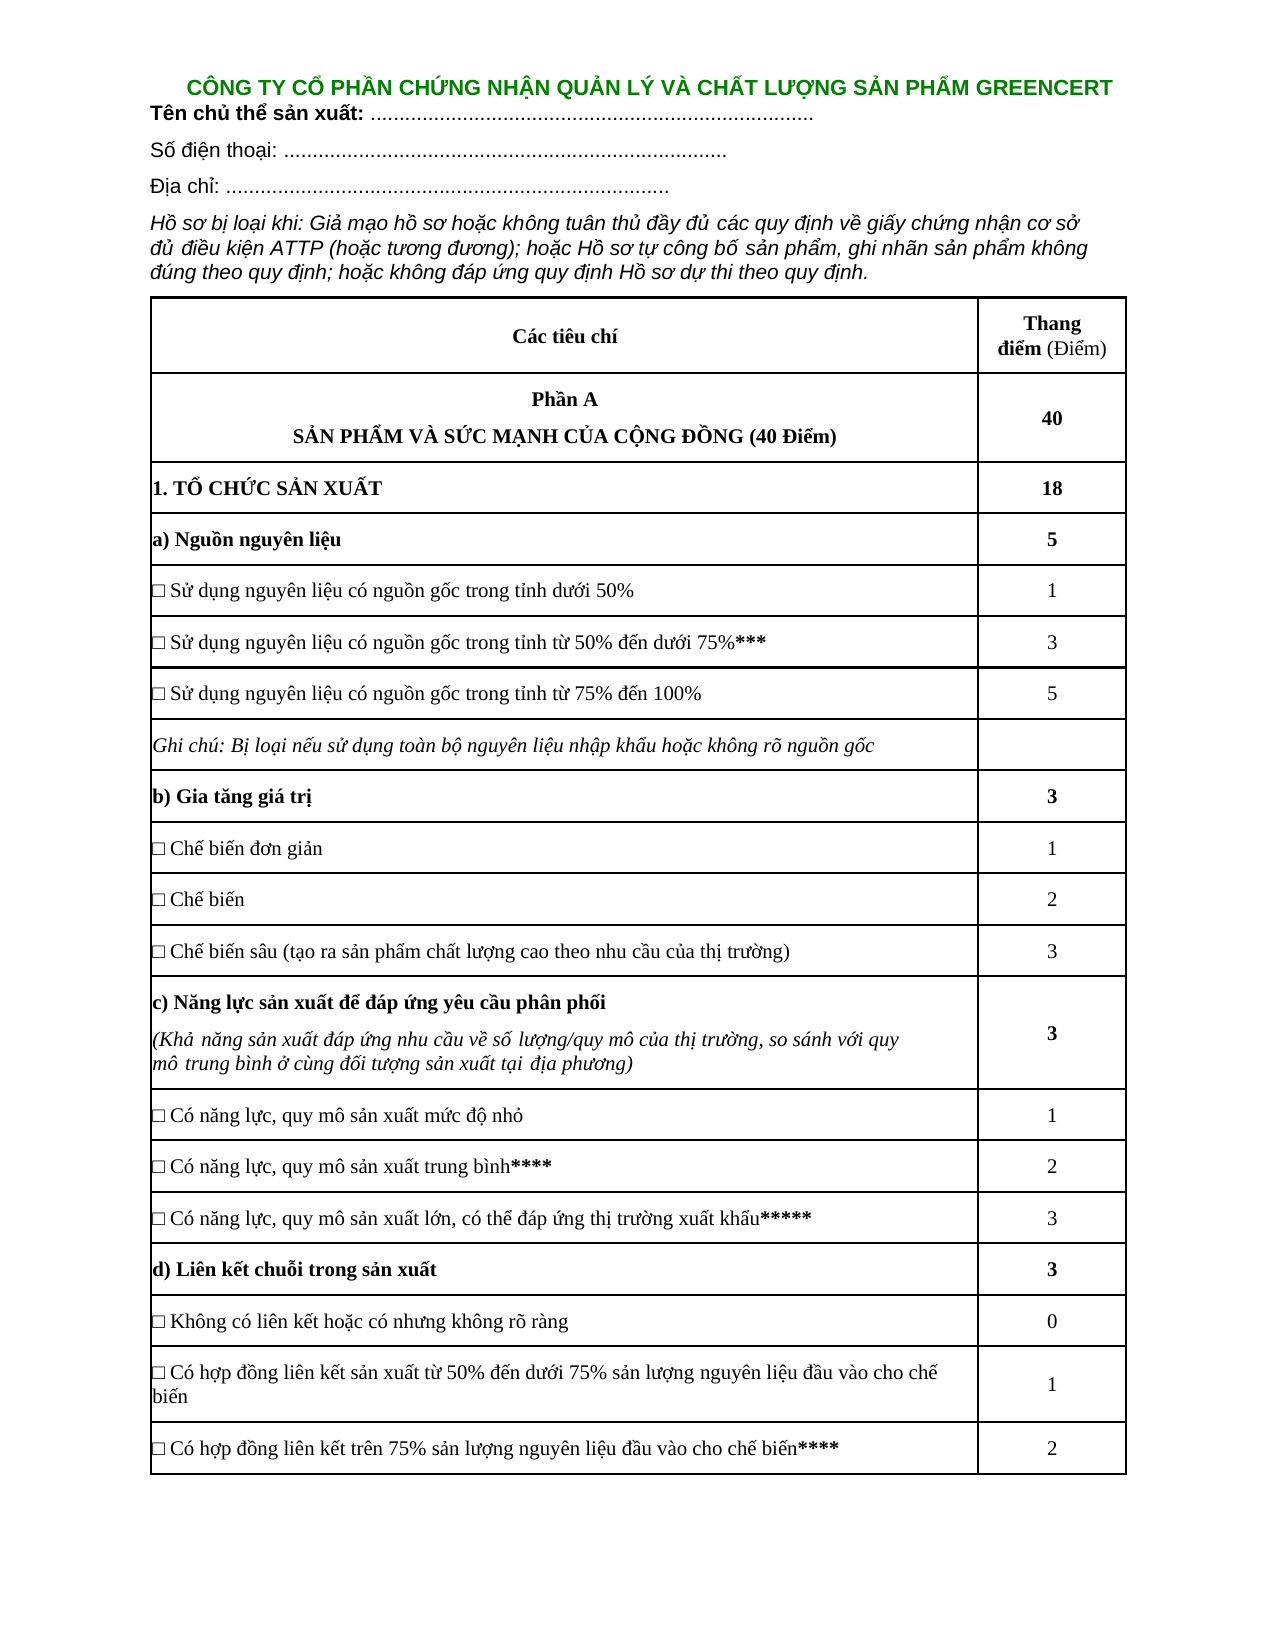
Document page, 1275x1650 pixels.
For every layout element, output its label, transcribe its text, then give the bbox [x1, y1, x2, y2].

table_cell 1. TỔ CHỨC SẢN XUẤT [152, 463, 977, 512]
table_cell 1 [979, 1347, 1125, 1421]
table_cell □ Có hợp đồng liên kết trên 75% sản lượng nguyên liệu đầu vào cho chế biến**** [152, 1423, 977, 1472]
table_cell b) Gia tăng giá trị [152, 771, 977, 821]
table_cell □ Sử dụng nguyên liệu có nguồn gốc trong tỉnh dưới 50% [152, 566, 977, 615]
table_cell □ Có hợp đồng liên kết sản xuất từ 50% đến dưới 75% sản lượng nguyên liệu đầu vào cho chế biến [152, 1347, 977, 1421]
table_cell 2 [979, 1141, 1125, 1191]
table_cell Ghi chú: Bị loại nếu sử dụng toàn bộ nguyên liệu nhập khẩu hoặc không rõ nguồn gốc [152, 720, 977, 769]
table_cell 2 [979, 1423, 1125, 1472]
table_cell Phần A SẢN PHẨM VÀ SỨC MẠNH CỦA CỘNG ĐỒNG (40 Điểm) [152, 374, 977, 461]
table_cell □ Chế biến đơn giản [152, 823, 977, 872]
table_cell 5 [979, 669, 1125, 718]
table_cell □ Có năng lực, quy mô sản xuất lớn, có thể đáp ứng thị trường xuất khẩu***** [152, 1193, 977, 1242]
table_cell 3 [979, 1193, 1125, 1242]
table_cell 3 [979, 977, 1125, 1088]
text Địa chỉ: ............................................................................. [150, 174, 1125, 198]
text Hồ sơ bị loại khi: Giả mạo hồ sơ hoặc không tuân thủ đầy đủ các quy định về giấy chứng nhận cơ sở đủ điều kiện ATTP (hoặc tương đương); hoặc Hồ sơ tự công bố sản phẩm, ghi nhãn sản phẩm không đúng theo quy định; hoặc không đáp ứng quy định Hồ sơ dự thi theo quy định. [150, 211, 1125, 284]
table_cell 5 [979, 514, 1125, 563]
table_cell c) Năng lực sản xuất để đáp ứng yêu cầu phân phối (Khả năng sản xuất đáp ứng nhu cầu về số lượng/quy mô của thị trường, so sánh với quy mô trung bình ở cùng đối tượng sản xuất tại địa phương) [152, 977, 977, 1088]
table_cell 3 [979, 1244, 1125, 1294]
table_cell □ Không có liên kết hoặc có nhưng không rõ ràng [152, 1296, 977, 1345]
table_cell 1 [979, 1090, 1125, 1139]
table_cell d) Liên kết chuỗi trong sản xuất [152, 1244, 977, 1294]
table_cell 1 [979, 566, 1125, 615]
table_cell 2 [979, 874, 1125, 924]
table_cell 3 [979, 926, 1125, 975]
table_cell [979, 720, 1125, 769]
table_cell □ Có năng lực, quy mô sản xuất trung bình**** [152, 1141, 977, 1191]
table_cell 1 [979, 823, 1125, 872]
table_cell 3 [979, 617, 1125, 666]
table_cell 40 [979, 374, 1125, 461]
table_cell 18 [979, 463, 1125, 512]
table_cell 0 [979, 1296, 1125, 1345]
table_header Thang điểm (Điểm) [979, 299, 1125, 372]
table_cell 3 [979, 771, 1125, 821]
text Tên chủ thể sản xuất: ............................................................................. [150, 100, 1125, 124]
table_cell □ Sử dụng nguyên liệu có nguồn gốc trong tỉnh từ 75% đến 100% [152, 669, 977, 718]
table_cell □ Chế biến [152, 874, 977, 924]
table_header Các tiêu chí [152, 299, 977, 372]
table_cell □ Sử dụng nguyên liệu có nguồn gốc trong tỉnh từ 50% đến dưới 75%*** [152, 617, 977, 666]
table_cell □ Chế biến sâu (tạo ra sản phẩm chất lượng cao theo nhu cầu của thị trường) [152, 926, 977, 975]
table_cell □ Có năng lực, quy mô sản xuất mức độ nhỏ [152, 1090, 977, 1139]
table_cell a) Nguồn nguyên liệu [152, 514, 977, 563]
text Số điện thoại: ............................................................................. [150, 137, 1125, 161]
